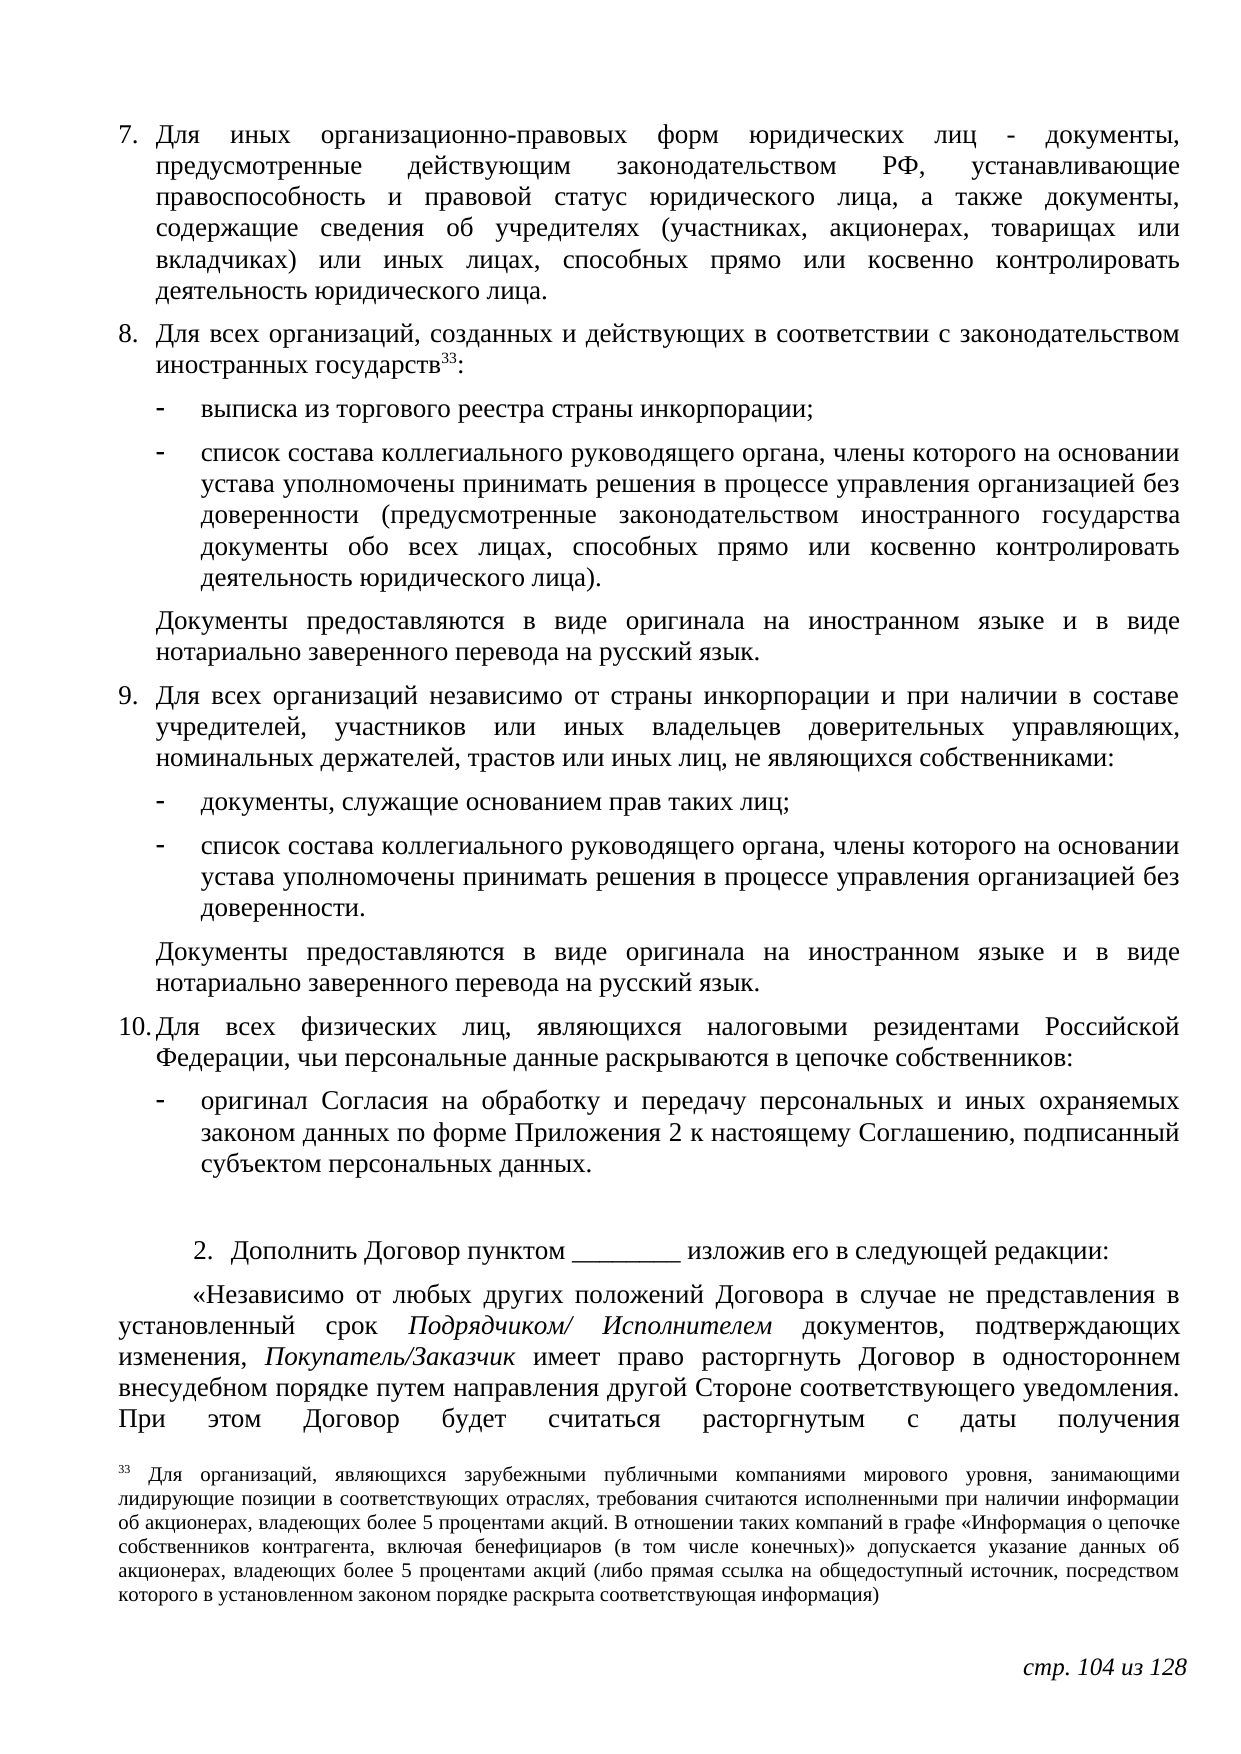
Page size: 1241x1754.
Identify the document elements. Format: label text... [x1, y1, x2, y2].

list выписка из торгового реестра страны инкорпорации; [156, 392, 1181, 423]
list Для всех организаций, созданных и действующих в соответствии с законодательством иностранных государств: [118, 317, 1181, 380]
text Документы предоставляются в виде оригинала на иностранном языке и в виде нотариально заверенного перевода на русский язык. [156, 935, 1181, 997]
list список состава коллегиального руководящего органа, члены которого на основании устава уполномочены принимать решения в процессе управления организацией без доверенности. [156, 829, 1181, 922]
list Для иных организационно-правовых форм юридических лиц - документы, предусмотренные действующим законодательством РФ, устанавливающие правоспособность и правовой статус юридического лица, а также документы, содержащие сведения об учредителях (участниках, акционерах, товарищах или вкладчиках) или иных лицах, способных прямо или косвенно контролировать деятельность юридического лица. [118, 118, 1181, 305]
list документы, служащие основанием прав таких лиц; [156, 785, 1181, 816]
list список состава коллегиального руководящего органа, члены которого на основании устава уполномочены принимать решения в процессе управления организацией без доверенности (предусмотренные законодательством иностранного государства документы обо всех лицах, способных прямо или косвенно контролировать деятельность юридического лица). [156, 436, 1181, 592]
list оригинал Согласия на обработку и передачу персональных и иных охраняемых законом данных по форме Приложения 2 к настоящему Соглашению, подписанный субъектом персональных данных. [156, 1084, 1181, 1178]
list Дополнить Договор пунктом ________ изложив его в следующей редакции: [193, 1234, 1181, 1265]
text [118, 1278, 1181, 1433]
list Для всех организаций независимо от страны инкорпорации и при наличии в составе учредителей, участников или иных владельцев доверительных управляющих, номинальных держателей, трастов или иных лиц, не являющихся собственниками: [118, 679, 1181, 773]
text Документы предоставляются в виде оригинала на иностранном языке и в виде нотариально заверенного перевода на русский язык. [156, 604, 1181, 667]
list Для всех физических лиц, являющихся налоговыми резидентами Российской Федерации, чьи персональные данные раскрываются в цепочке собственников: [118, 1010, 1181, 1072]
